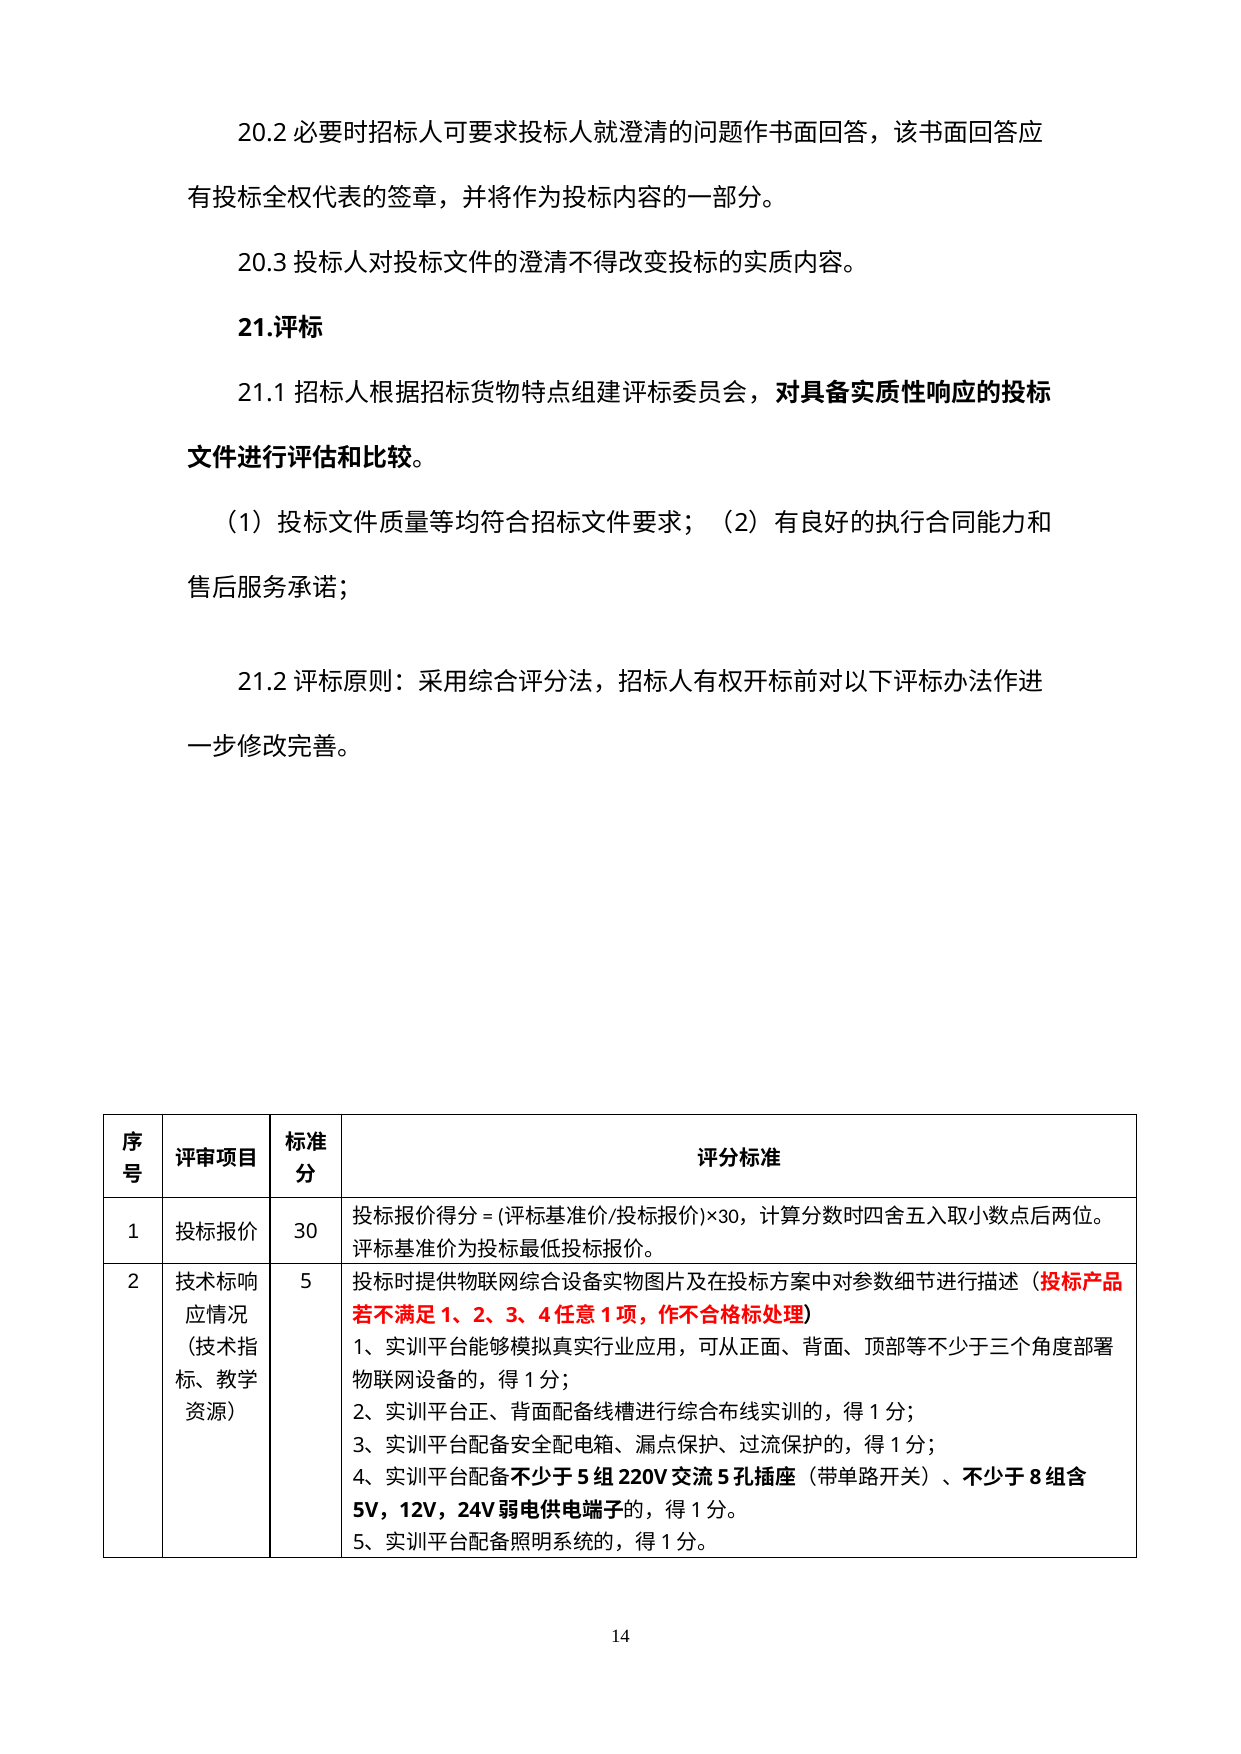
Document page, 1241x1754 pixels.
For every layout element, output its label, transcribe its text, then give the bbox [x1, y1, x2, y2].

table_cell 投标报价 [163, 1198, 269, 1263]
table_cell 1 [104, 1198, 162, 1263]
table_cell 30 [271, 1198, 341, 1263]
table_cell 2 [104, 1264, 162, 1557]
table_cell 投标报价得分 = (评标基准价/投标报价)×30，计算分数时四舍五入取小数点后两位。评标基准价为投标最低投标报价。 [342, 1198, 1136, 1263]
text （1）投标文件质量等均符合招标文件要求；（2）有良好的执行合同能力和售后服务承诺； [187, 488, 1053, 618]
table_header 标准分 [271, 1115, 341, 1197]
text 20.3 投标人对投标文件的澄清不得改变投标的实质内容。 [187, 228, 1053, 293]
text 20.2 必要时招标人可要求投标人就澄清的问题作书面回答，该书面回答应有投标全权代表的签章，并将作为投标内容的一部分。 [187, 98, 1053, 228]
table_header 评审项目 [163, 1115, 269, 1197]
text 21.1 招标人根据招标货物特点组建评标委员会，对具备实质性响应的投标文件进行评估和比较。 [187, 358, 1053, 488]
table_header 序号 [104, 1115, 162, 1197]
text 21.评标 [187, 293, 1053, 358]
table_cell 投标时提供物联网综合设备实物图片及在投标方案中对参数细节进行描述（投标产品若不满足1、2、3、4任意1项，作不合格标处理） 1、实训平台能够模拟真实行业应用，可从正面、背面、顶部等不少于三个角度部署物联网设备的，得1分； 2、实训平台正、背面配备线槽进行综合布线实训的，得1分； 3、实训平台配备安全配电箱、漏点保护、过流保护的，得1分； 4、实训平台配备不少于5组220V交流5孔插座（带单路开关）、不少于8组含5V，12V，24V弱电供电端子的，得1分。 5、实训平台配备照明系统的，得1分。 [342, 1264, 1136, 1557]
text 21.2 评标原则：采用综合评分法，招标人有权开标前对以下评标办法作进一步修改完善。 [187, 647, 1053, 777]
table_cell 5 [271, 1264, 341, 1557]
table_header 评分标准 [342, 1115, 1136, 1197]
table_cell 技术标响应情况（技术指标、教学资源） [163, 1264, 269, 1557]
